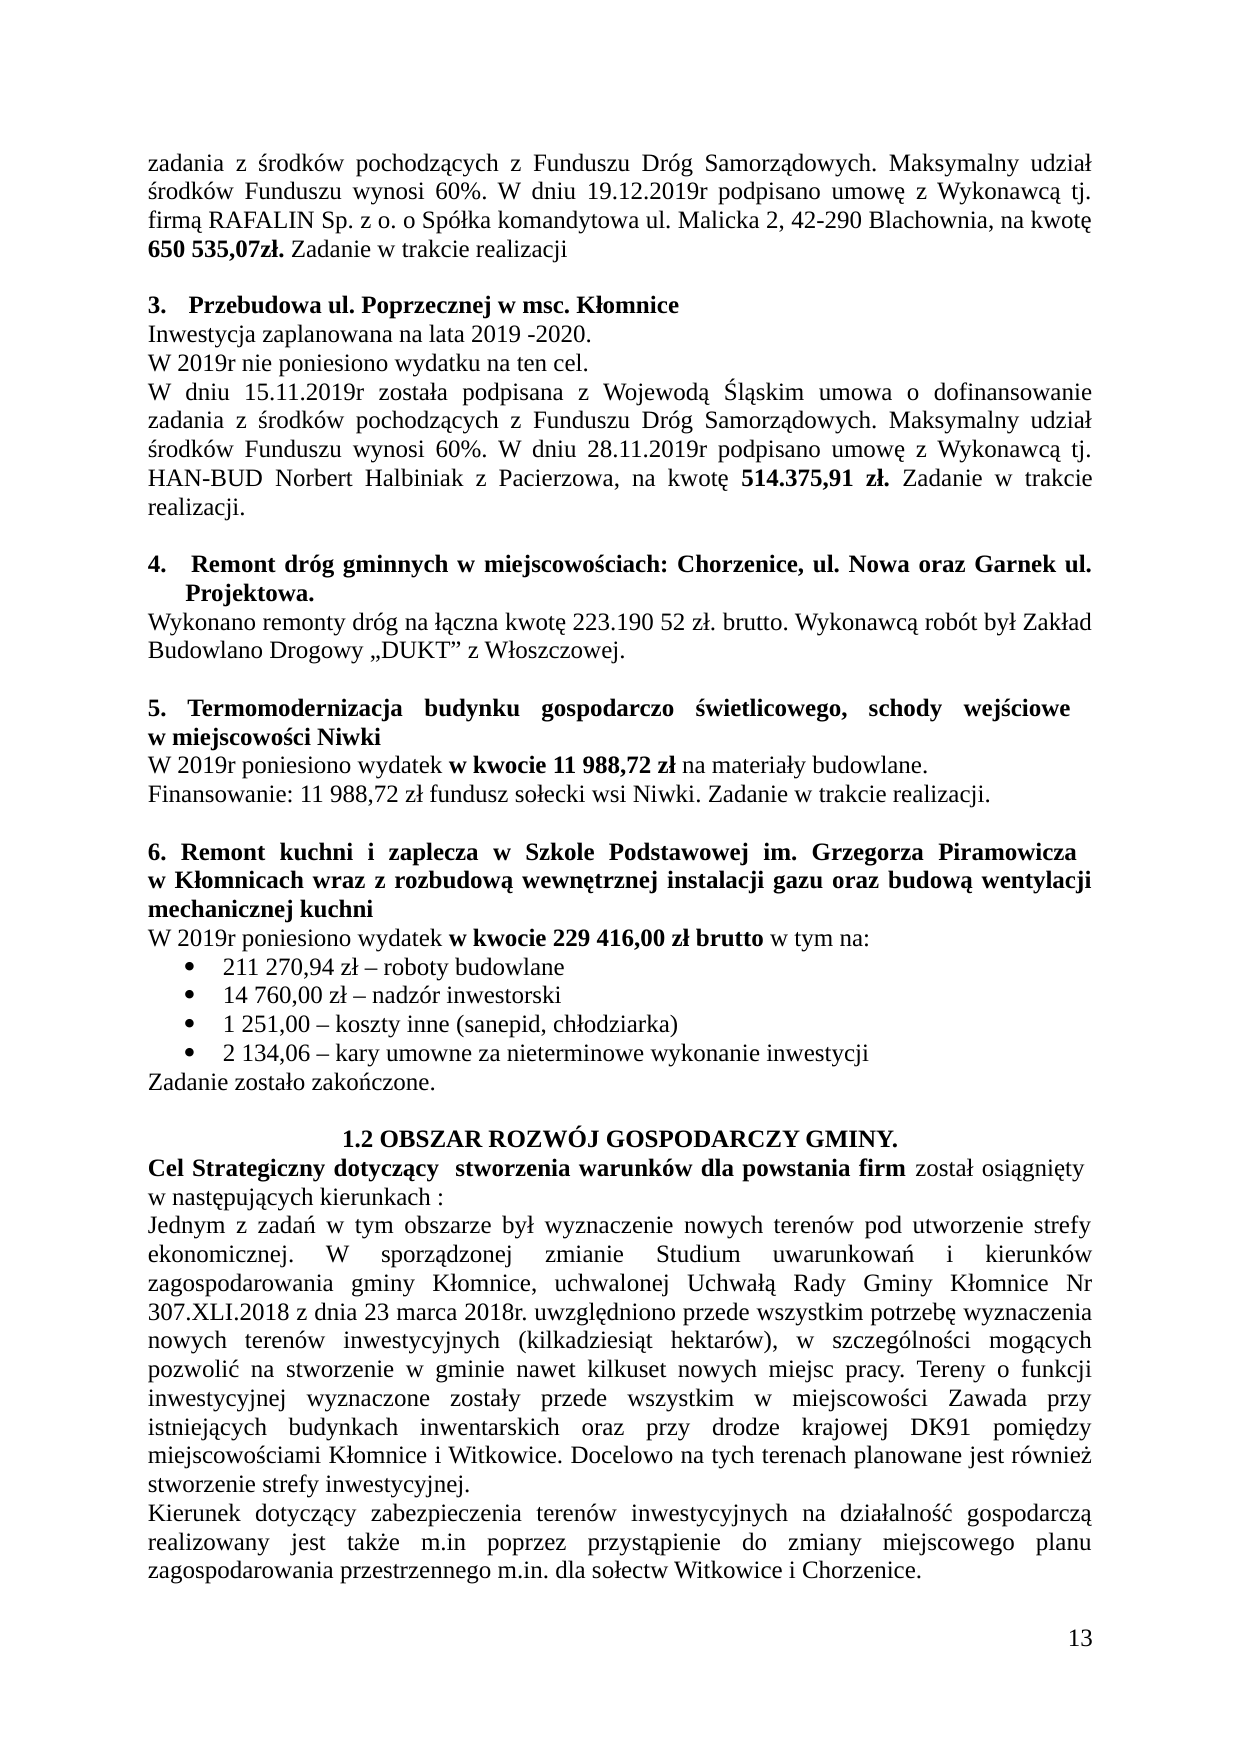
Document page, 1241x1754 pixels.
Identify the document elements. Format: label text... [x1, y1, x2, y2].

text W 2019r poniesiono wydatek w kwocie 11 988,72 zł na materiały budowlane. [148, 751, 1093, 779]
list 2 134,06 – kary umowne za nieterminowe wykonanie inwestycji [185, 1038, 1093, 1067]
text Jednym z zadań w tym obszarze był wyznaczenie nowych terenów pod utworzenie strefy ekonomicznej. W sporządzonej zmianie Studium uwarunkowań i kierunków zagospodarowania gminy Kłomnice, uchwalonej Uchwałą Rady Gminy Kłomnice Nr 307.XLI.2018 z dnia 23 marca 2018r. uwzględniono przede wszystkim potrzebę wyznaczenia nowych terenów inwestycyjnych (kilkadziesiąt hektarów), w szczególności mogących pozwolić na stworzenie w gminie nawet kilkuset nowych miejsc pracy. Tereny o funkcji inwestycyjnej wyznaczone zostały przede wszystkim w miejscowości Zawada przy istniejących budynkach inwentarskich oraz przy drodze krajowej DK91 pomiędzy miejscowościami Kłomnice i Witkowice. Docelowo na tych terenach planowane jest również stworzenie strefy inwestycyjnej. [148, 1211, 1093, 1498]
text W 2019r poniesiono wydatek w kwocie 229 416,00 zł brutto w tym na: [148, 923, 1093, 952]
text Zadanie zostało zakończone. [148, 1067, 1093, 1096]
list 1 251,00 – koszty inne (sanepid, chłodziarka) [185, 1009, 1093, 1038]
text Wykonano remonty dróg na łączna kwotę 223.190 52 zł. brutto. Wykonawcą robót był Zakład Budowlano Drogowy „DUKT” z Włoszczowej. [148, 607, 1093, 664]
text W 2019r nie poniesiono wydatku na ten cel. [148, 348, 1093, 377]
text 5. Termomodernizacja budynku gospodarczo świetlicowego, schody wejściowe w miejscowości Niwki [148, 693, 1093, 751]
text Inwestycja zaplanowana na lata 2019 -2020. [148, 319, 1093, 348]
text Cel Strategiczny dotyczący stworzenia warunków dla powstania firm został osiągnięty w następujących kierunkach : [148, 1153, 1093, 1211]
list 3. Przebudowa ul. Poprzecznej w msc. Kłomnice [148, 291, 1093, 319]
list 14 760,00 zł – nadzór inwestorski [185, 981, 1093, 1009]
text 1.2 OBSZAR ROZWÓJ GOSPODARCZY GMINY. [148, 1124, 1093, 1153]
list 211 270,94 zł – roboty budowlane [185, 952, 1093, 981]
text 6. Remont kuchni i zaplecza w Szkole Podstawowej im. Grzegorza Piramowicza w Kłomnicach wraz z rozbudową wewnętrznej instalacji gazu oraz budową wentylacji mechanicznej kuchni [148, 837, 1093, 923]
text Kierunek dotyczący zabezpieczenia terenów inwestycyjnych na działalność gospodarczą realizowany jest także m.in poprzez przystąpienie do zmiany miejscowego planu zagospodarowania przestrzennego m.in. dla sołectw Witkowice i Chorzenice. [148, 1498, 1093, 1584]
list 4. Remont dróg gminnych w miejscowościach: Chorzenice, ul. Nowa oraz Garnek ul. Projektowa. [148, 549, 1093, 607]
text W dniu 15.11.2019r została podpisana z Wojewodą Śląskim umowa o dofinansowanie zadania z środków pochodzących z Funduszu Dróg Samorządowych. Maksymalny udział środków Funduszu wynosi 60%. W dniu 28.11.2019r podpisano umowę z Wykonawcą tj. HAN-BUD Norbert Halbiniak z Pacierzowa, na kwotę 514.375,91 zł. Zadanie w trakcie realizacji. [148, 377, 1093, 521]
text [148, 148, 1093, 263]
text Finansowanie: 11 988,72 zł fundusz sołecki wsi Niwki. Zadanie w trakcie realizacji. [148, 779, 1093, 808]
